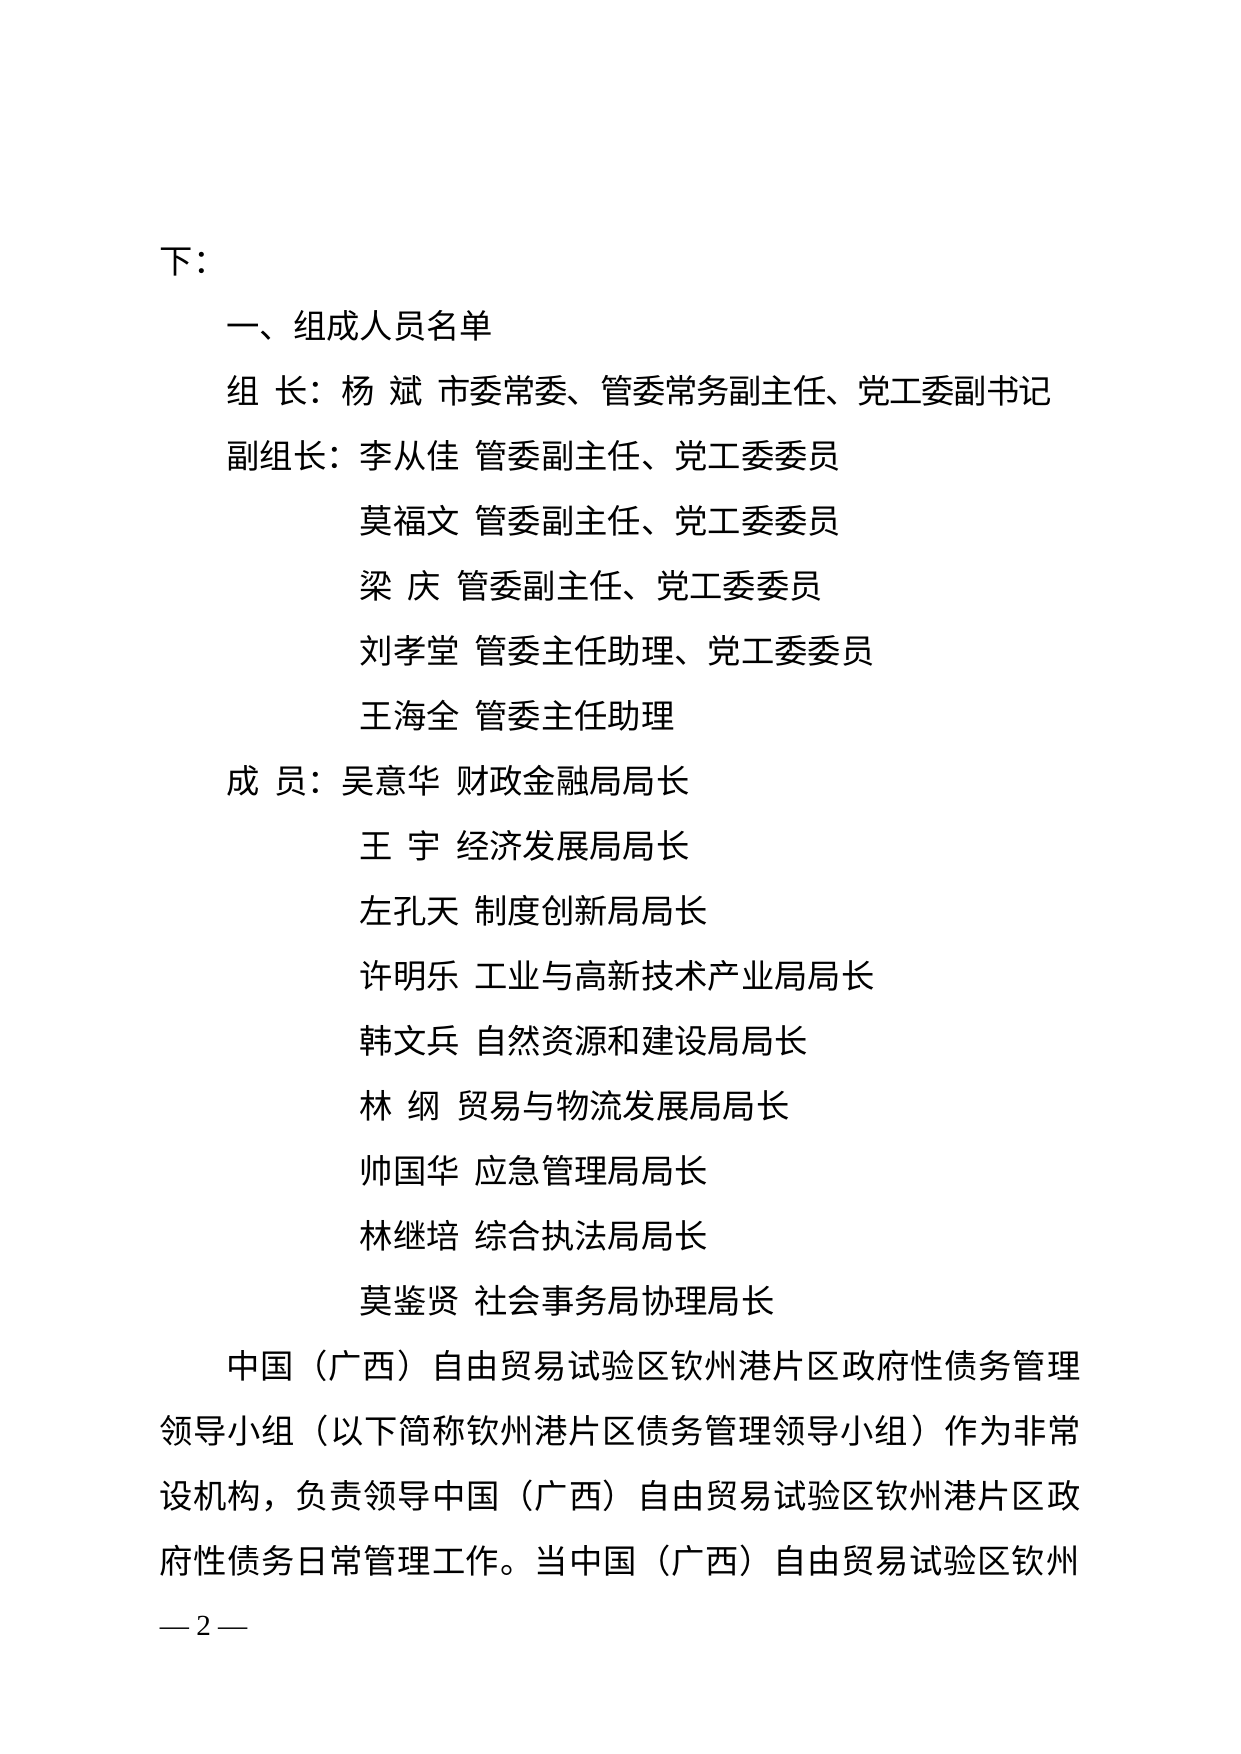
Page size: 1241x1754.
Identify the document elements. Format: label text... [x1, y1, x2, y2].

text 帅国华 应急管理局局长 [159, 1137, 1081, 1202]
text 副组长：李从佳 管委副主任、党工委委员 [159, 422, 1081, 487]
text 林 纲 贸易与物流发展局局长 [159, 1072, 1081, 1137]
text 一、组成人员名单 [159, 292, 1081, 357]
text 莫鉴贤 社会事务局协理局长 [159, 1267, 1081, 1332]
text 许明乐 工业与高新技术产业局局长 [159, 942, 1081, 1007]
text 梁 庆 管委副主任、党工委委员 [159, 552, 1081, 617]
text 王 宇 经济发展局局长 [159, 812, 1081, 877]
text 韩文兵 自然资源和建设局局长 [159, 1007, 1081, 1072]
text 组 长：杨 斌 市委常委、管委常务副主任、党工委副书记 [159, 357, 1081, 422]
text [159, 1332, 1081, 1592]
text 左孔天 制度创新局局长 [159, 877, 1081, 942]
text 莫福文 管委副主任、党工委委员 [159, 487, 1081, 552]
text 林继培 综合执法局局长 [159, 1202, 1081, 1267]
text 刘孝堂 管委主任助理、党工委委员 [159, 617, 1081, 682]
text 王海全 管委主任助理 [159, 682, 1081, 747]
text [159, 227, 1081, 292]
text 成 员：吴意华 财政金融局局长 [159, 747, 1081, 812]
